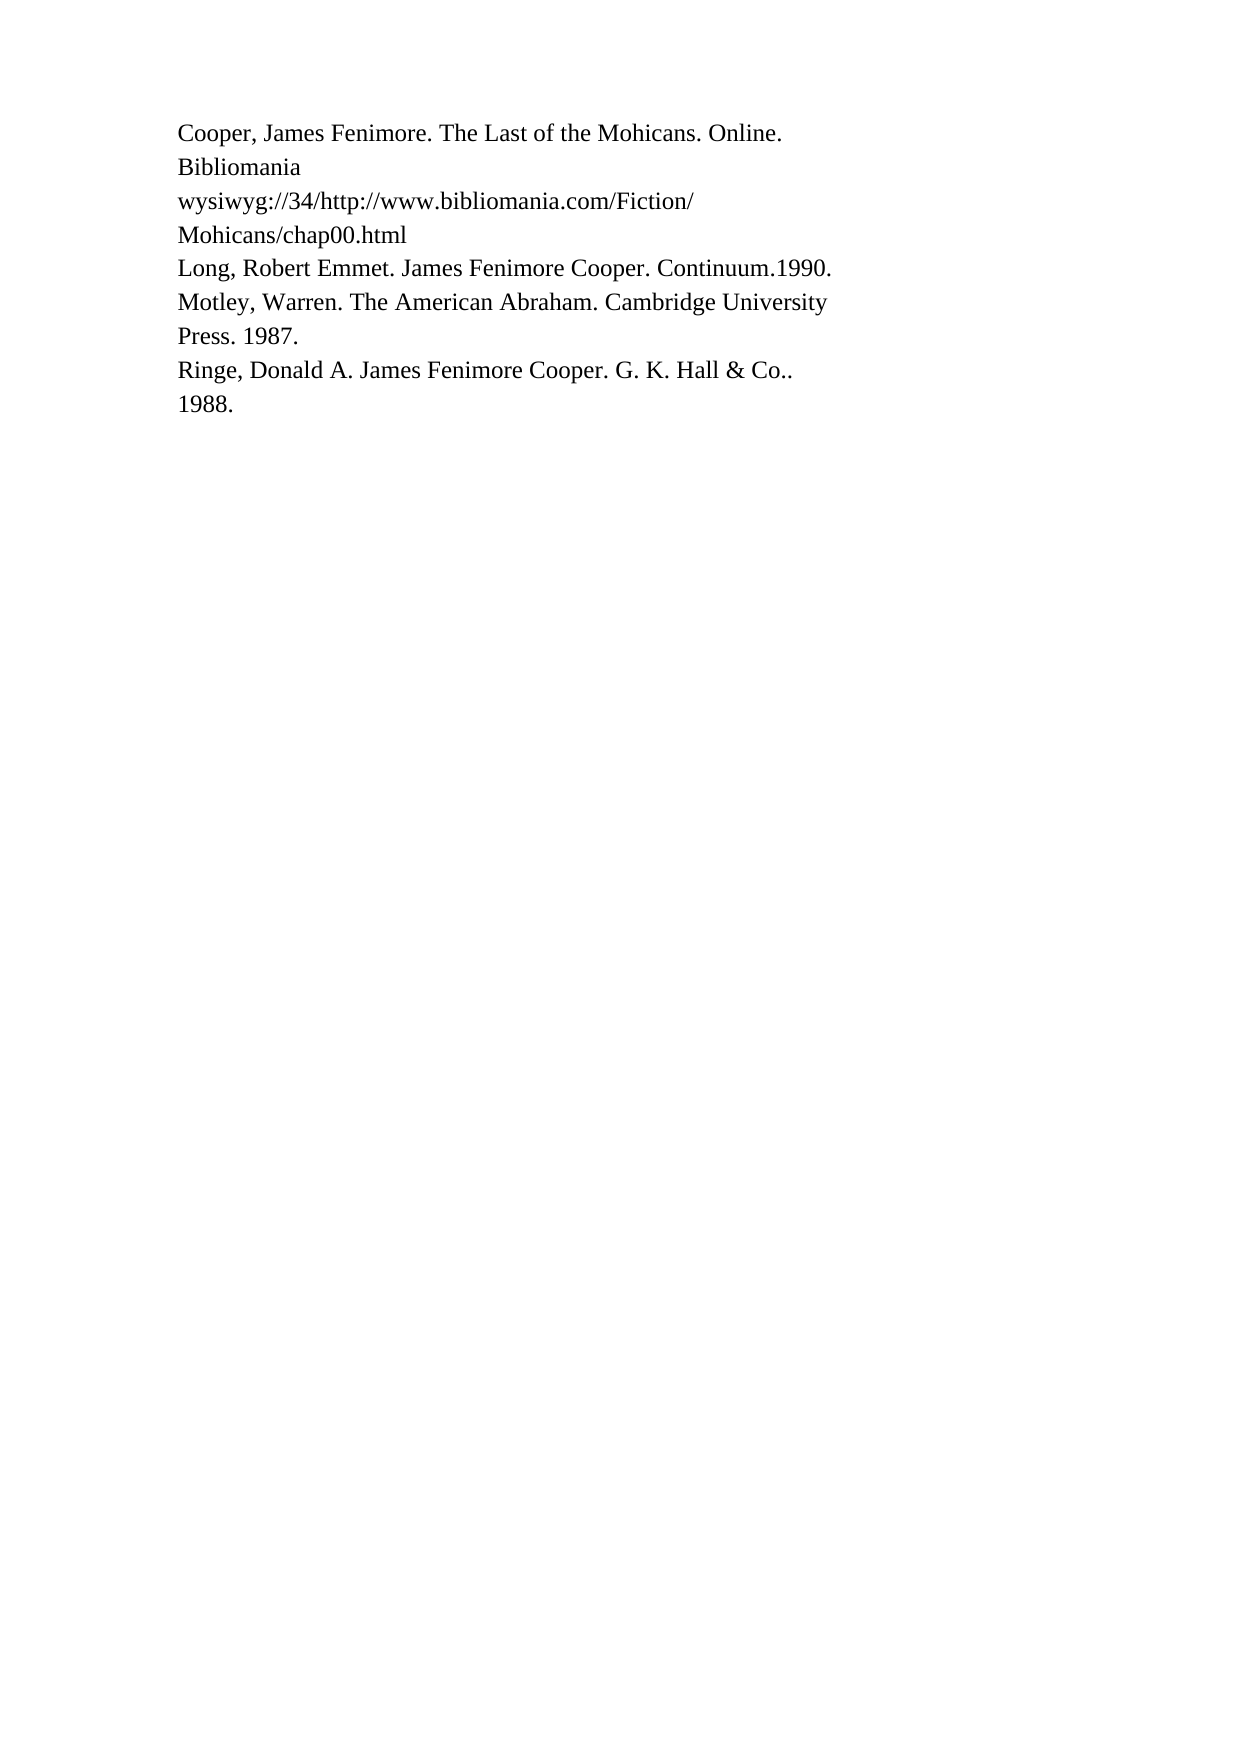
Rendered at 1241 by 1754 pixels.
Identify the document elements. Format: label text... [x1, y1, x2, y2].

text Long, Robert Emmet. James Fenimore Cooper. Continuum.1990. [177, 253, 1152, 282]
text 1988. [177, 389, 1152, 418]
text Bibliomania [177, 152, 1152, 181]
text Motley, Warren. The American Abraham. Cambridge University [177, 287, 1152, 316]
text wysiwyg://34/http://www.bibliomania.com/Fiction/ [177, 186, 1152, 214]
text Ringe, Donald A. James Fenimore Cooper. G. K. Hall & Co.. [177, 355, 1152, 384]
text Mohicans/chap00.html [177, 220, 1152, 248]
text Press. 1987. [177, 321, 1152, 350]
text Cooper, James Fenimore. The Last of the Mohicans. Online. [177, 118, 1152, 147]
